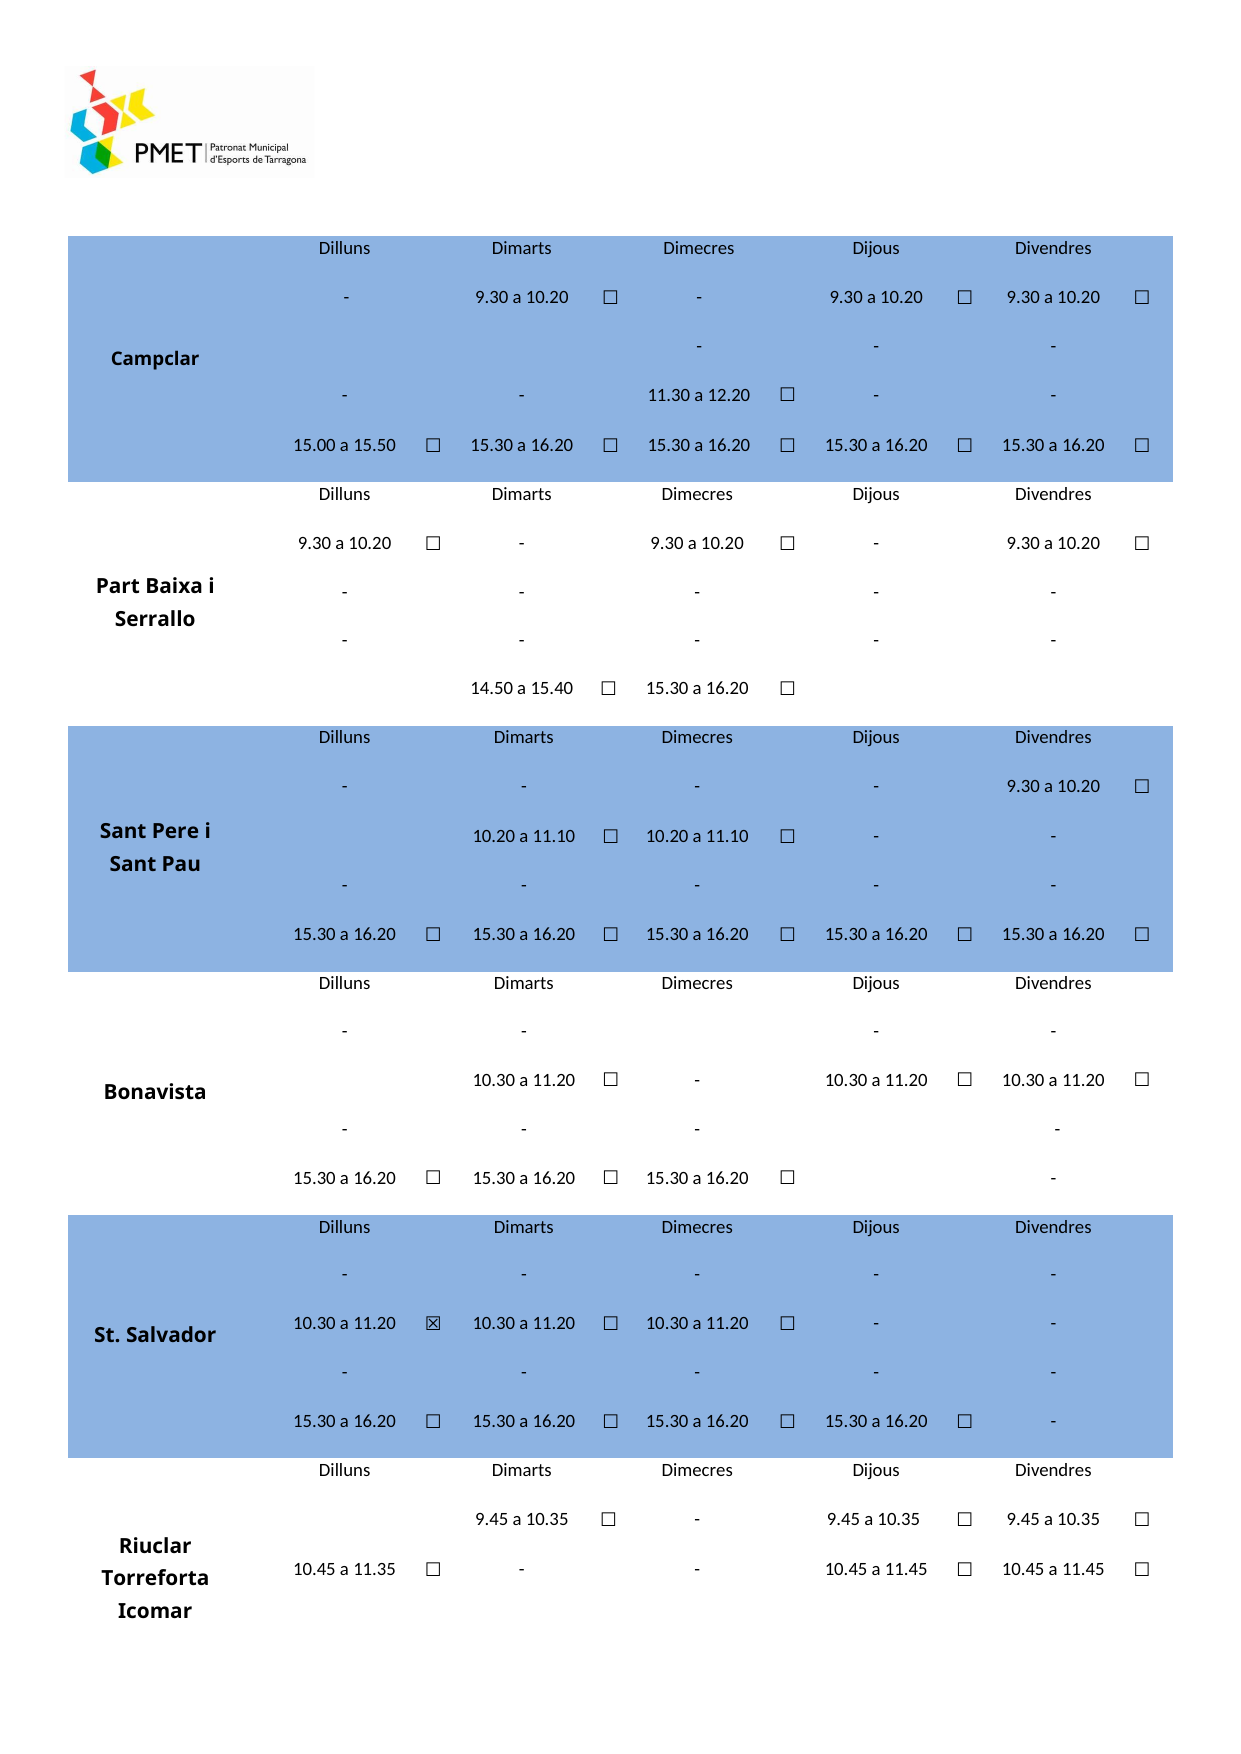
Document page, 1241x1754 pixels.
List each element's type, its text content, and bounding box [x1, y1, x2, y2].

table_header Campclar [68, 236, 272, 482]
table_cell [272, 972, 1173, 1215]
table_cell [272, 1215, 1173, 1458]
table_cell [272, 1458, 1173, 1701]
table_cell Sant Pere i Sant Pau [68, 726, 272, 972]
picture [64, 66, 315, 178]
table_cell Riuclar Torreforta Icomar [68, 1458, 272, 1701]
table_cell St. Salvador [68, 1215, 272, 1458]
table_header [272, 236, 1173, 482]
table_cell Bonavista [68, 972, 272, 1215]
table_cell [272, 482, 1173, 726]
table_cell [272, 726, 1173, 972]
table_cell Part Baixa i Serrallo [68, 482, 272, 726]
